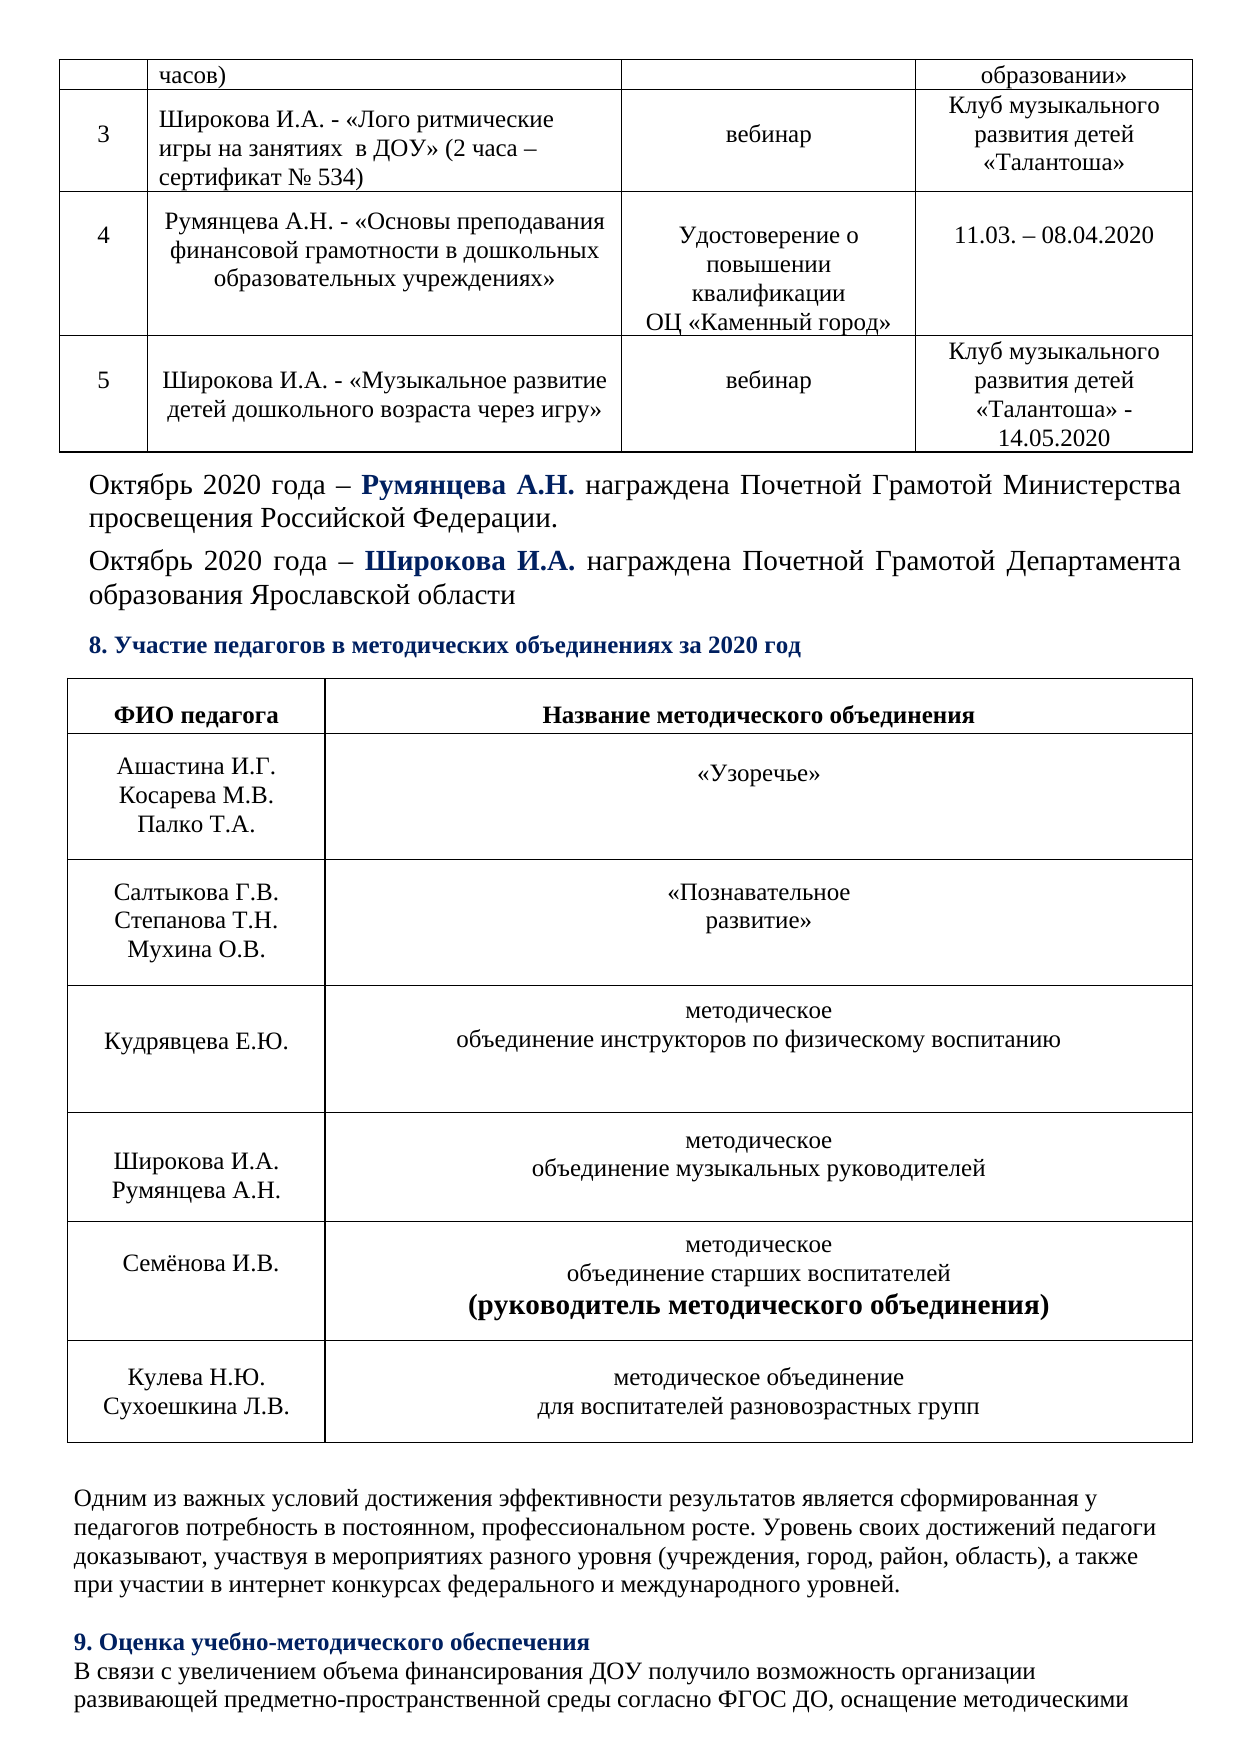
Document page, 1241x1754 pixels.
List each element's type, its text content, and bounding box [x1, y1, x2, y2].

table_cell Румянцева А.Н. - «Основы преподавания финансовой грамотности в дошкольных образовательных учреждениях» [148, 192, 621, 335]
table_cell методическое объединение музыкальных руководителей [326, 1113, 1192, 1221]
table_cell 11.03. – 08.04.2020 [916, 192, 1192, 335]
table_cell Ашастина И.Г. Косарева М.В. Палко Т.А. [68, 734, 324, 859]
table_cell 4 [60, 192, 147, 335]
text Октябрь 2020 года – Широкова И.А. награждена Почетной Грамотой Департамента образования Ярославской области [88, 543, 1181, 611]
text 9. Оценка учебно-методического обеспечения [74, 1627, 1181, 1656]
table_cell Клуб музыкального развития детей «Талантоша» [916, 90, 1192, 191]
table_cell Кудрявцева Е.Ю. [68, 986, 324, 1112]
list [74, 1656, 1181, 1713]
table_cell Кулева Н.Ю. Сухоешкина Л.В. [68, 1341, 324, 1442]
table_cell 3 [60, 90, 147, 191]
table_cell [622, 60, 915, 89]
table_cell Широкова И.А. Румянцева А.Н. [68, 1113, 324, 1221]
table_header Название методического объединения [326, 679, 1192, 733]
table_cell 5 [60, 336, 147, 451]
table_cell Широкова И.А. - «Лого ритмические игры на занятиях в ДОУ» (2 часа – сертификат № 534) [148, 90, 621, 191]
table_header ФИО педагога [68, 679, 324, 733]
table_cell Салтыкова Г.В. Степанова Т.Н. Мухина О.В. [68, 860, 324, 984]
table_cell Широкова И.А. - «Музыкальное развитие детей дошкольного возраста через игру» [148, 336, 621, 451]
table_cell вебинар [622, 90, 915, 191]
table_cell Клуб музыкального развития детей «Талантоша» - 14.05.2020 [916, 336, 1192, 451]
text Одним из важных условий достижения эффективности результатов является сформированная у педагогов потребность в постоянном, профессиональном росте. Уровень своих достижений педагоги доказывают, участвуя в мероприятиях разного уровня (учреждения, город, район, область), а также при участии в интернет конкурсах федерального и международного уровней. [74, 1483, 1181, 1598]
table_cell методическое объединение старших воспитателей (руководитель методического объединения) [326, 1222, 1192, 1339]
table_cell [148, 60, 621, 89]
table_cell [916, 60, 1192, 89]
table_cell «Узоречье» [326, 734, 1192, 859]
table_cell вебинар [622, 336, 915, 451]
table_cell Семёнова И.В. [68, 1222, 324, 1339]
table_cell Удостоверение о повышении квалификации ОЦ «Каменный город» [622, 192, 915, 335]
table_cell методическое объединение инструкторов по физическому воспитанию [326, 986, 1192, 1112]
table_cell методическое объединение для воспитателей разновозрастных групп [326, 1341, 1192, 1442]
text 8. Участие педагогов в методических объединениях за 2020 год [88, 630, 1181, 658]
table_cell 2 [60, 60, 147, 89]
text Октябрь 2020 года – Румянцева А.Н. награждена Почетной Грамотой Министерства просвещения Российской Федерации. [88, 467, 1181, 534]
table_cell «Познавательное развитие» [326, 860, 1192, 984]
